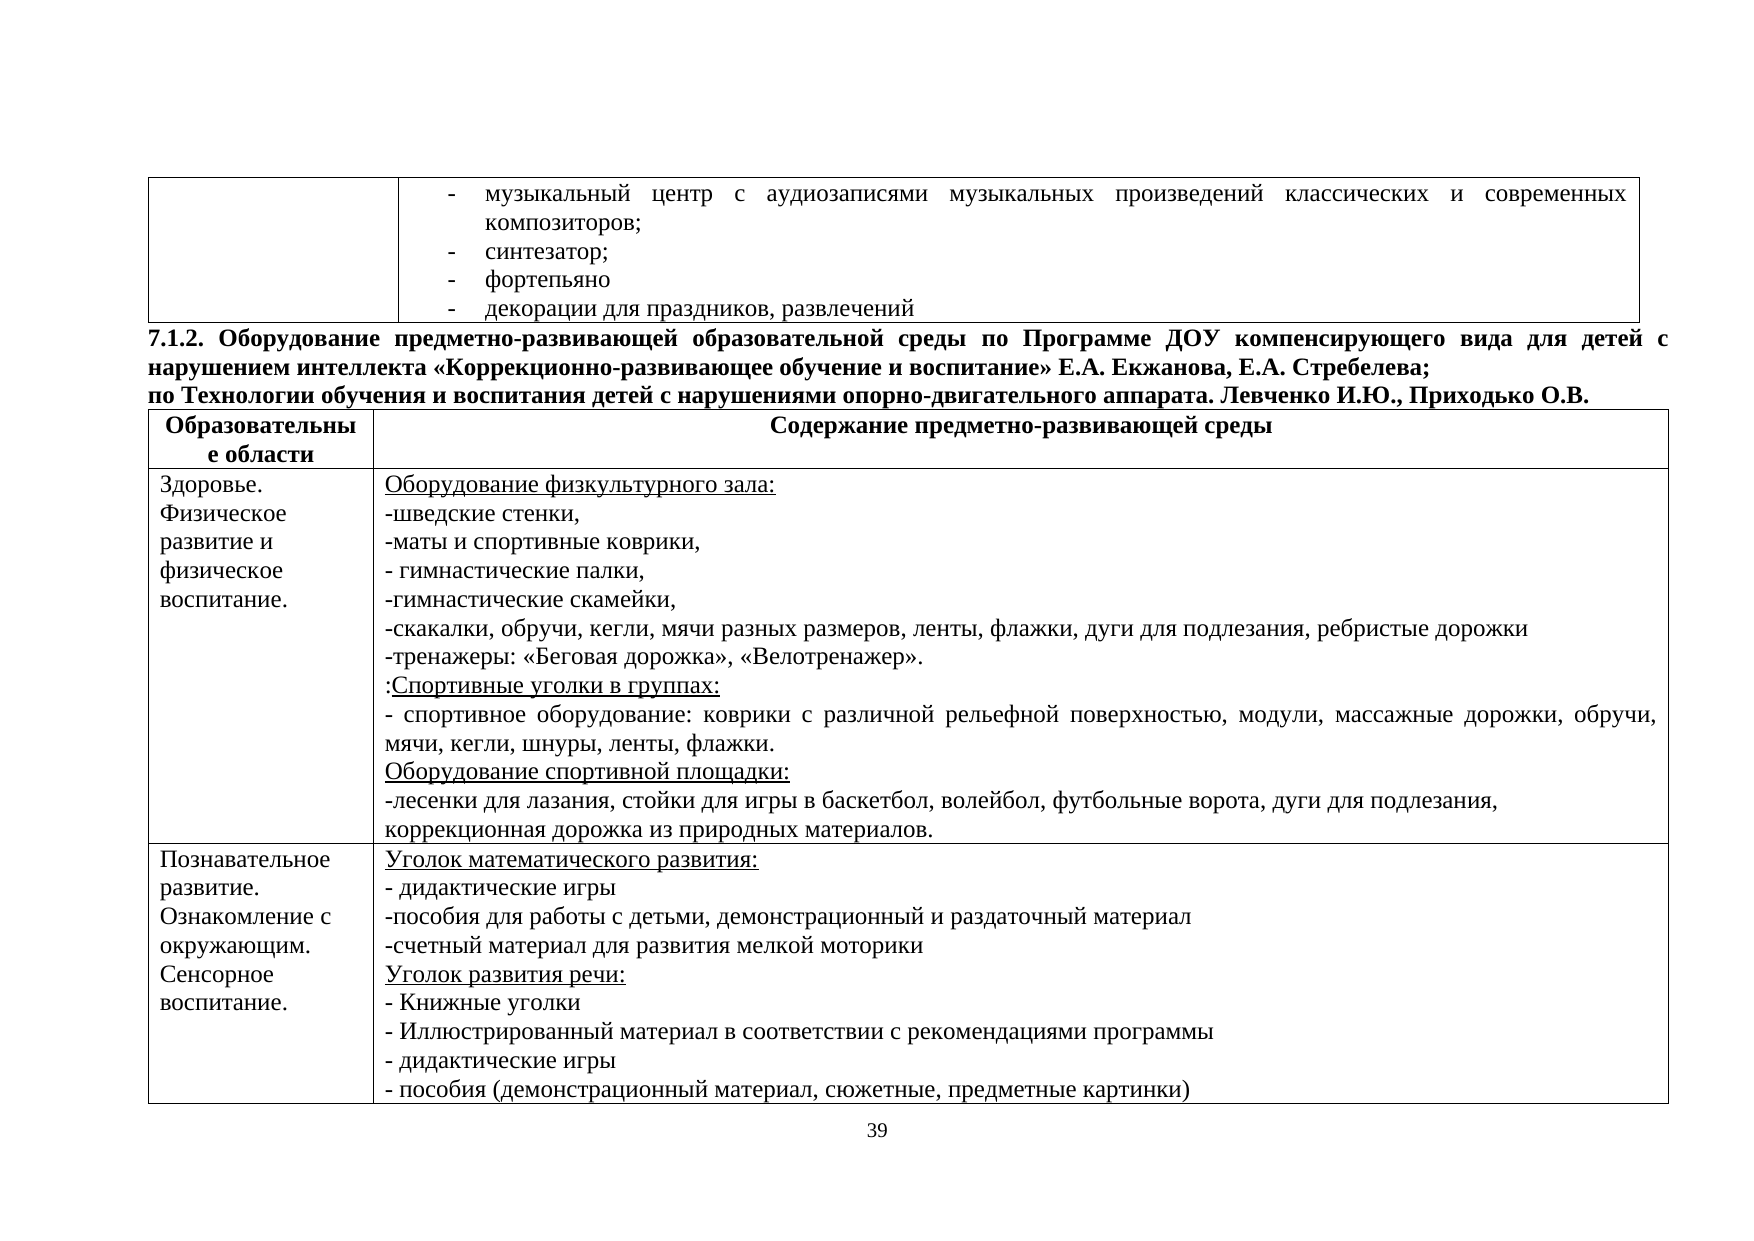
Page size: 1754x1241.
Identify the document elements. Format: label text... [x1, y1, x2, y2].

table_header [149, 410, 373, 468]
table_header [374, 844, 1668, 1103]
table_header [149, 844, 373, 1103]
